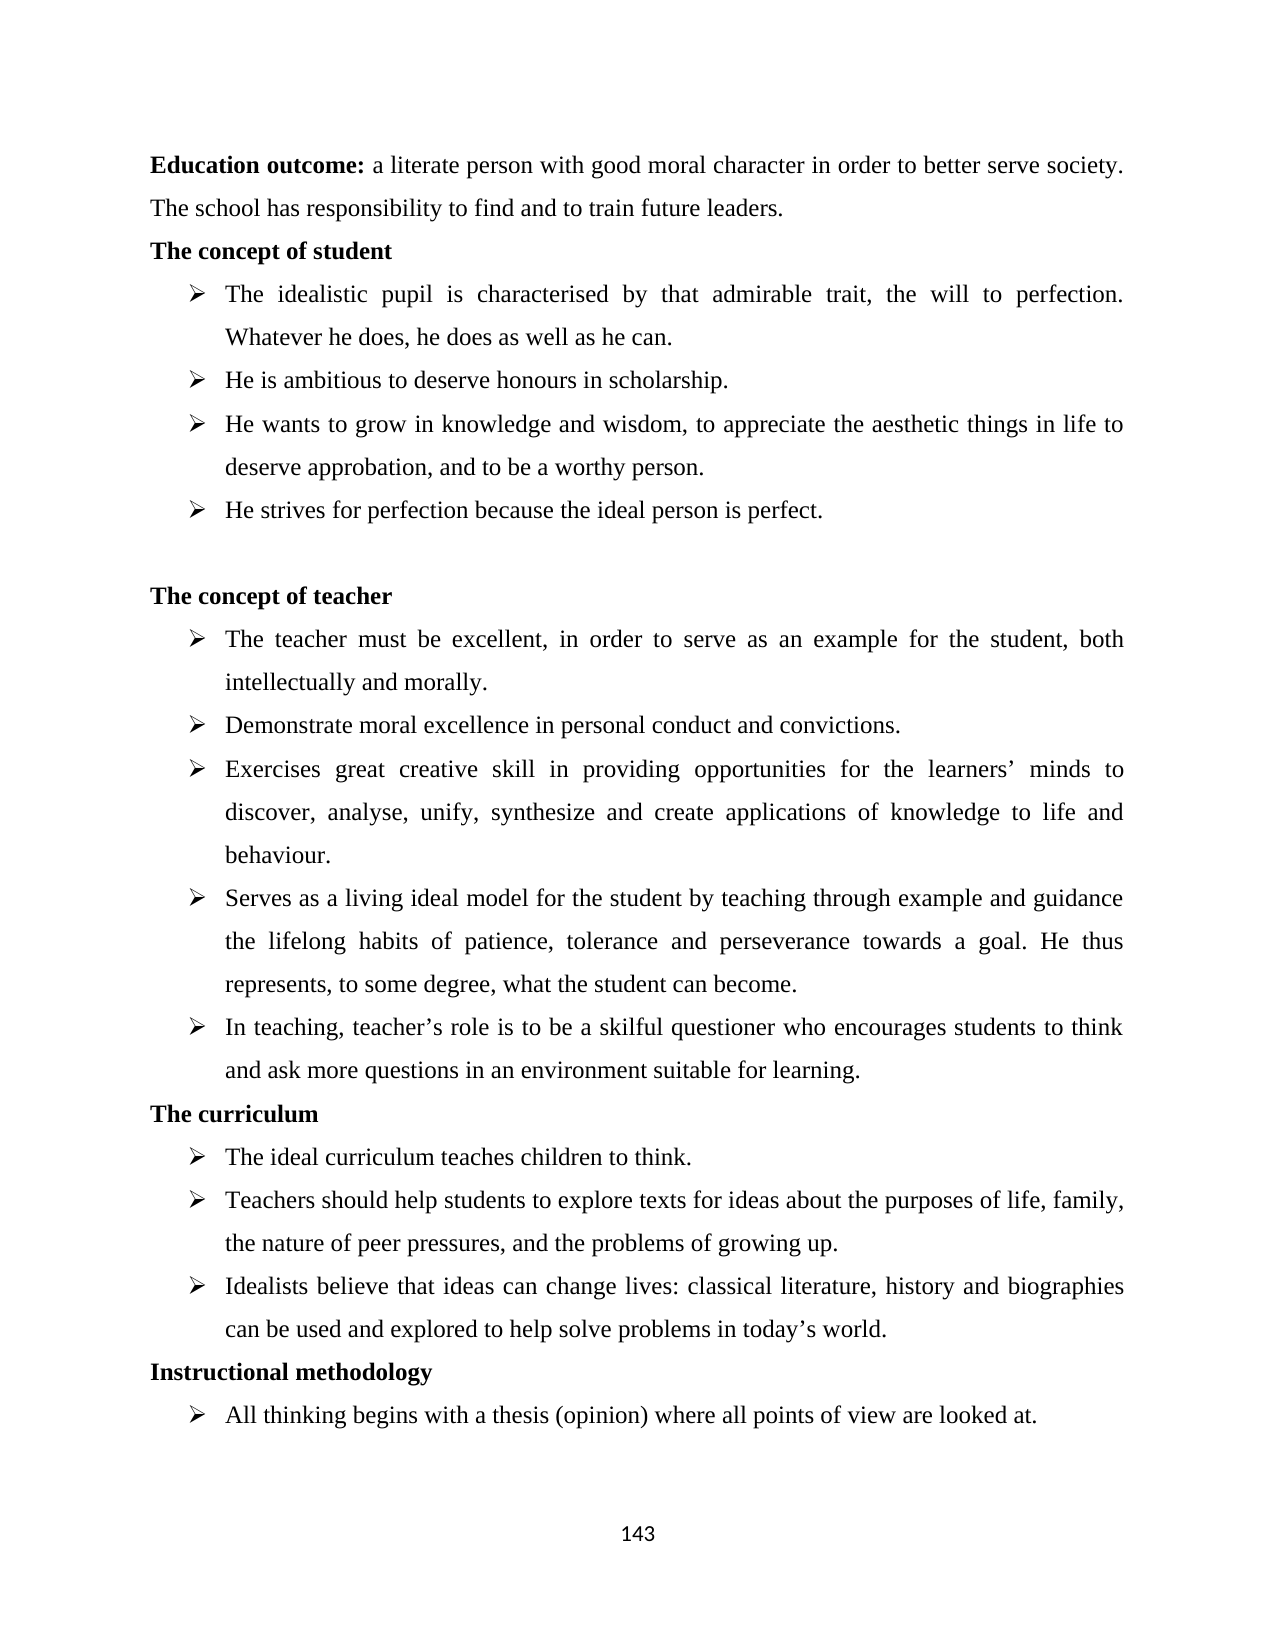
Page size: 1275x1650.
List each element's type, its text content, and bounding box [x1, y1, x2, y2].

text The curriculum [150, 1099, 1125, 1127]
list Exercises great creative skill in providing opportunities for the learners’ minds to discover, analyse, unify, synthesize and create applications of knowledge to life and behaviour. [187, 754, 1125, 869]
list Demonstrate moral excellence in personal conduct and convictions. [187, 711, 1125, 739]
text Instructional methodology [150, 1357, 1125, 1386]
list Serves as a living ideal model for the student by teaching through example and guidance the lifelong habits of patience, tolerance and perseverance towards a goal. He thus represents, to some degree, what the student can become. [187, 883, 1125, 998]
list The teacher must be excellent, in order to serve as an example for the student, both intellectually and morally. [187, 624, 1125, 696]
list He wants to grow in knowledge and wisdom, to appreciate the aesthetic things in life to deserve approbation, and to be a worthy person. [187, 409, 1125, 481]
text The concept of teacher [150, 581, 1125, 610]
list The idealistic pupil is characterised by that admirable trait, the will to perfection. Whatever he does, he does as well as he can. [187, 279, 1125, 351]
list He is ambitious to deserve honours in scholarship. [187, 366, 1125, 394]
list He strives for perfection because the ideal person is perfect. [187, 495, 1125, 524]
list In teaching, teacher’s role is to be a skilful questioner who encourages students to think and ask more questions in an environment suitable for learning. [187, 1012, 1125, 1084]
list The ideal curriculum teaches children to think. [187, 1142, 1125, 1171]
list All thinking begins with a thesis (opinion) where all points of view are looked at. [187, 1401, 1125, 1429]
text The concept of student [150, 236, 1125, 265]
list Idealists believe that ideas can change lives: classical literature, history and biographies can be used and explored to help solve problems in today’s world. [187, 1271, 1125, 1343]
list Teachers should help students to explore texts for ideas about the purposes of life, family, the nature of peer pressures, and the problems of growing up. [187, 1185, 1125, 1257]
text Education outcome: a literate person with good moral character in order to better serve society. The school has responsibility to find and to train future leaders. [150, 150, 1125, 222]
